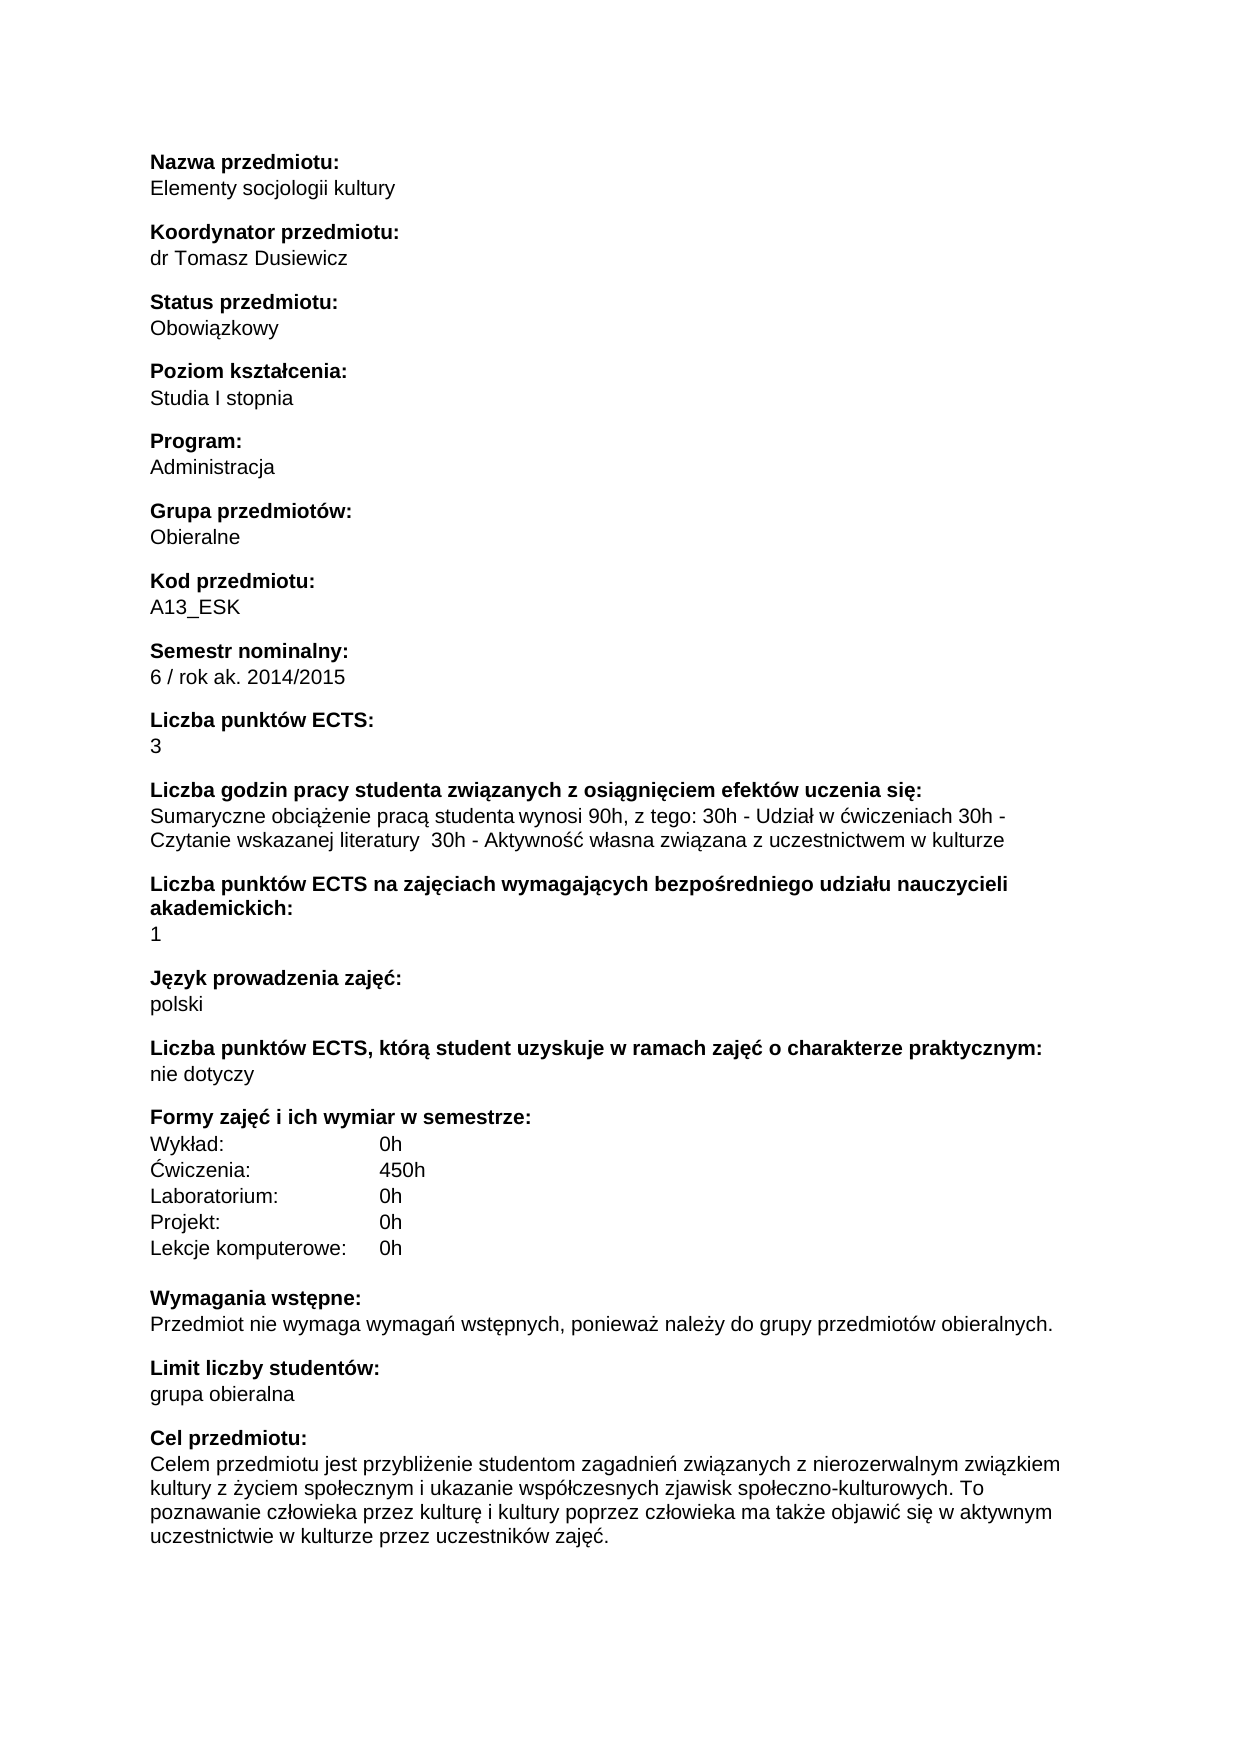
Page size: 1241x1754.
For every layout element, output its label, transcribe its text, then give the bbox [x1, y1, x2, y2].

text Sumaryczne obciążenie pracą studenta wynosi 90h, z tego: 30h - Udział w ćwiczeniach 30h - Czytanie wskazanej literatury 30h - Aktywność własna związana z uczestnictwem w kulturze [150, 804, 1090, 852]
text Obieralne [150, 525, 1090, 549]
text Liczba punktów ECTS, którą student uzyskuje w ramach zajęć o charakterze praktycznym: [150, 1035, 1090, 1059]
text Liczba punktów ECTS na zajęciach wymagających bezpośredniego udziału nauczycieli akademickich: [150, 872, 1090, 920]
text 6 / rok ak. 2014/2015 [150, 664, 1090, 688]
text Język prowadzenia zajęć: [150, 966, 1090, 989]
text grupa obieralna [150, 1382, 1090, 1406]
table_cell Laboratorium: [140, 1184, 367, 1208]
table_cell 0h [369, 1208, 597, 1234]
table_header 0h [369, 1132, 597, 1156]
table_header Wykład: [140, 1132, 367, 1156]
table_cell 450h [369, 1156, 597, 1182]
text Nazwa przedmiotu: [150, 150, 1090, 174]
text polski [150, 992, 1090, 1016]
text Grupa przedmiotów: [150, 499, 1090, 523]
text Program: [150, 429, 1090, 453]
text dr Tomasz Dusiewicz [150, 246, 1090, 270]
table_cell Ćwiczenia: [140, 1158, 367, 1182]
text nie dotyczy [150, 1061, 1090, 1085]
table_cell Lekcje komputerowe: [140, 1236, 367, 1260]
text Liczba godzin pracy studenta związanych z osiągnięciem efektów uczenia się: [150, 778, 1090, 802]
table_cell 0h [369, 1234, 597, 1260]
text 1 [150, 922, 1090, 946]
text Poziom kształcenia: [150, 359, 1090, 383]
table_cell 0h [369, 1182, 597, 1208]
text Kod przedmiotu: [150, 569, 1090, 593]
text Limit liczby studentów: [150, 1356, 1090, 1380]
text Elementy socjologii kultury [150, 176, 1090, 200]
text Przedmiot nie wymaga wymagań wstępnych, ponieważ należy do grupy przedmiotów obieralnych. [150, 1312, 1090, 1336]
text Semestr nominalny: [150, 638, 1090, 662]
text Status przedmiotu: [150, 289, 1090, 313]
text Obowiązkowy [150, 316, 1090, 339]
text Cel przedmiotu: [150, 1426, 1090, 1449]
text Administracja [150, 455, 1090, 479]
text Studia I stopnia [150, 385, 1090, 409]
text Celem przedmiotu jest przybliżenie studentom zagadnień związanych z nierozerwalnym związkiem kultury z życiem społecznym i ukazanie współczesnych zjawisk społeczno-kulturowych. To poznawanie człowieka przez kulturę i kultury poprzez człowieka ma także objawić się w aktywnym uczestnictwie w kulturze przez uczestników zajęć. [150, 1452, 1090, 1547]
text 3 [150, 734, 1090, 758]
text Formy zajęć i ich wymiar w semestrze: [150, 1105, 1090, 1129]
text A13_ESK [150, 595, 1090, 619]
text Wymagania wstępne: [150, 1286, 1090, 1310]
text Liczba punktów ECTS: [150, 708, 1090, 732]
text Koordynator przedmiotu: [150, 220, 1090, 244]
table_cell Projekt: [140, 1210, 367, 1234]
